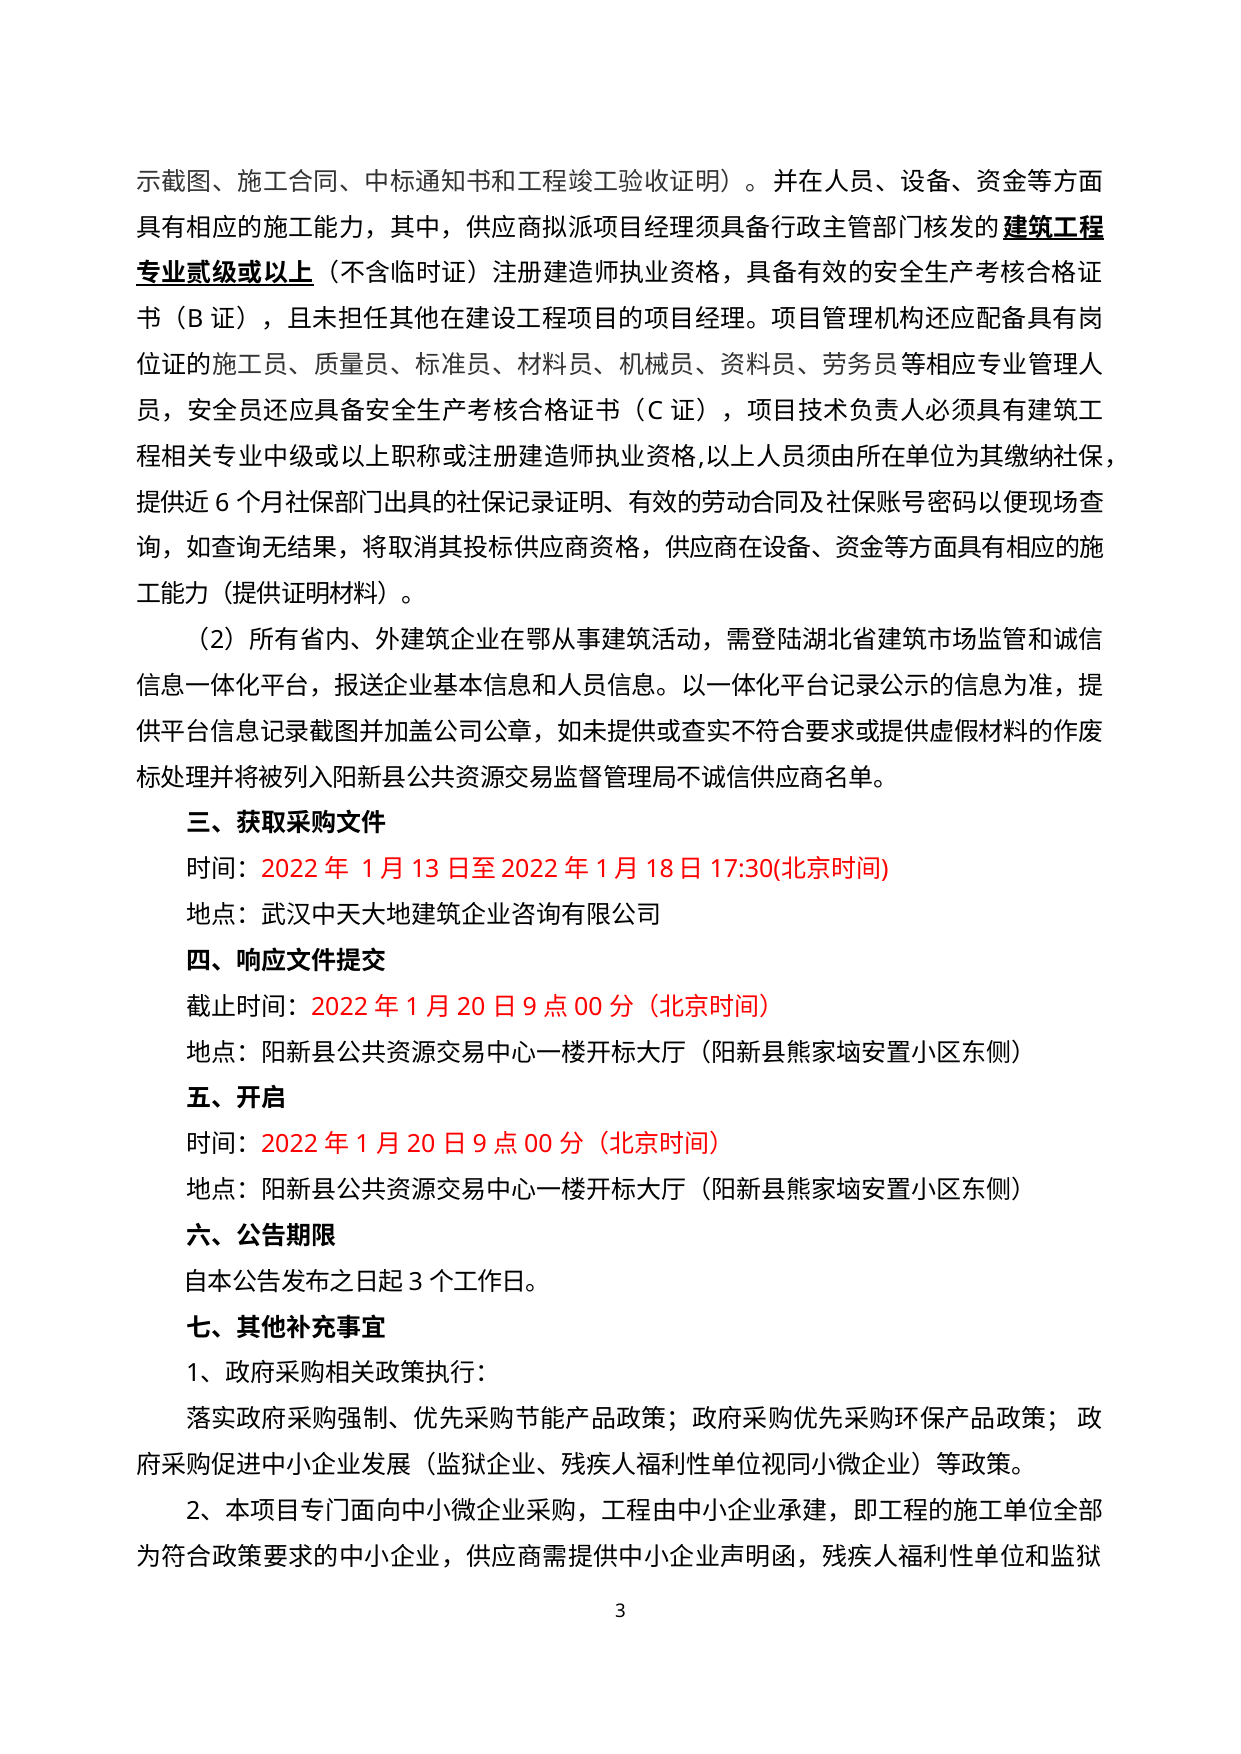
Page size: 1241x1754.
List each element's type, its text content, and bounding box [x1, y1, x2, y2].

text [136, 153, 1104, 612]
text 地点：武汉中天大地建筑企业咨询有限公司 [136, 887, 1104, 933]
text 五、开启 [136, 1070, 1104, 1116]
text 落实政府采购强制、优先采购节能产品政策；政府采购优先采购环保产品政策； 政府采购促进中小企业发展（监狱企业、残疾人福利性单位视同小微企业）等政策。 [136, 1391, 1104, 1483]
text 时间：2022 年 1 月 20 日 9 点 00 分（北京时间） [136, 1116, 1104, 1162]
text 七、其他补充事宜 [136, 1299, 1104, 1345]
text 四、响应文件提交 [136, 933, 1104, 978]
text （2）所有省内、外建筑企业在鄂从事建筑活动，需登陆湖北省建筑市场监管和诚信信息一体化平台，报送企业基本信息和人员信息。以一体化平台记录公示的信息为准，提供平台信息记录截图并加盖公司公章，如未提供或查实不符合要求或提供虚假材料的作废标处理并将被列入阳新县公共资源交易监督管理局不诚信供应商名单。 [136, 612, 1104, 795]
text 1、政府采购相关政策执行： [136, 1345, 1104, 1391]
text 自本公告发布之日起 3 个工作日。 [136, 1253, 1104, 1299]
text 截止时间：2022 年 1 月 20 日 9 点 00 分（北京时间） [136, 978, 1104, 1024]
text 三、获取采购文件 [136, 795, 1104, 841]
text 六、公告期限 [136, 1208, 1104, 1253]
text 地点：阳新县公共资源交易中心一楼开标大厅（阳新县熊家垴安置小区东侧） [136, 1162, 1104, 1208]
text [136, 1483, 1104, 1574]
text 时间：2022 年 1月 13 日至2022 年 1月 18日 17:30(北京时间) [136, 841, 1104, 887]
text 地点：阳新县公共资源交易中心一楼开标大厅（阳新县熊家垴安置小区东侧） [136, 1024, 1104, 1070]
